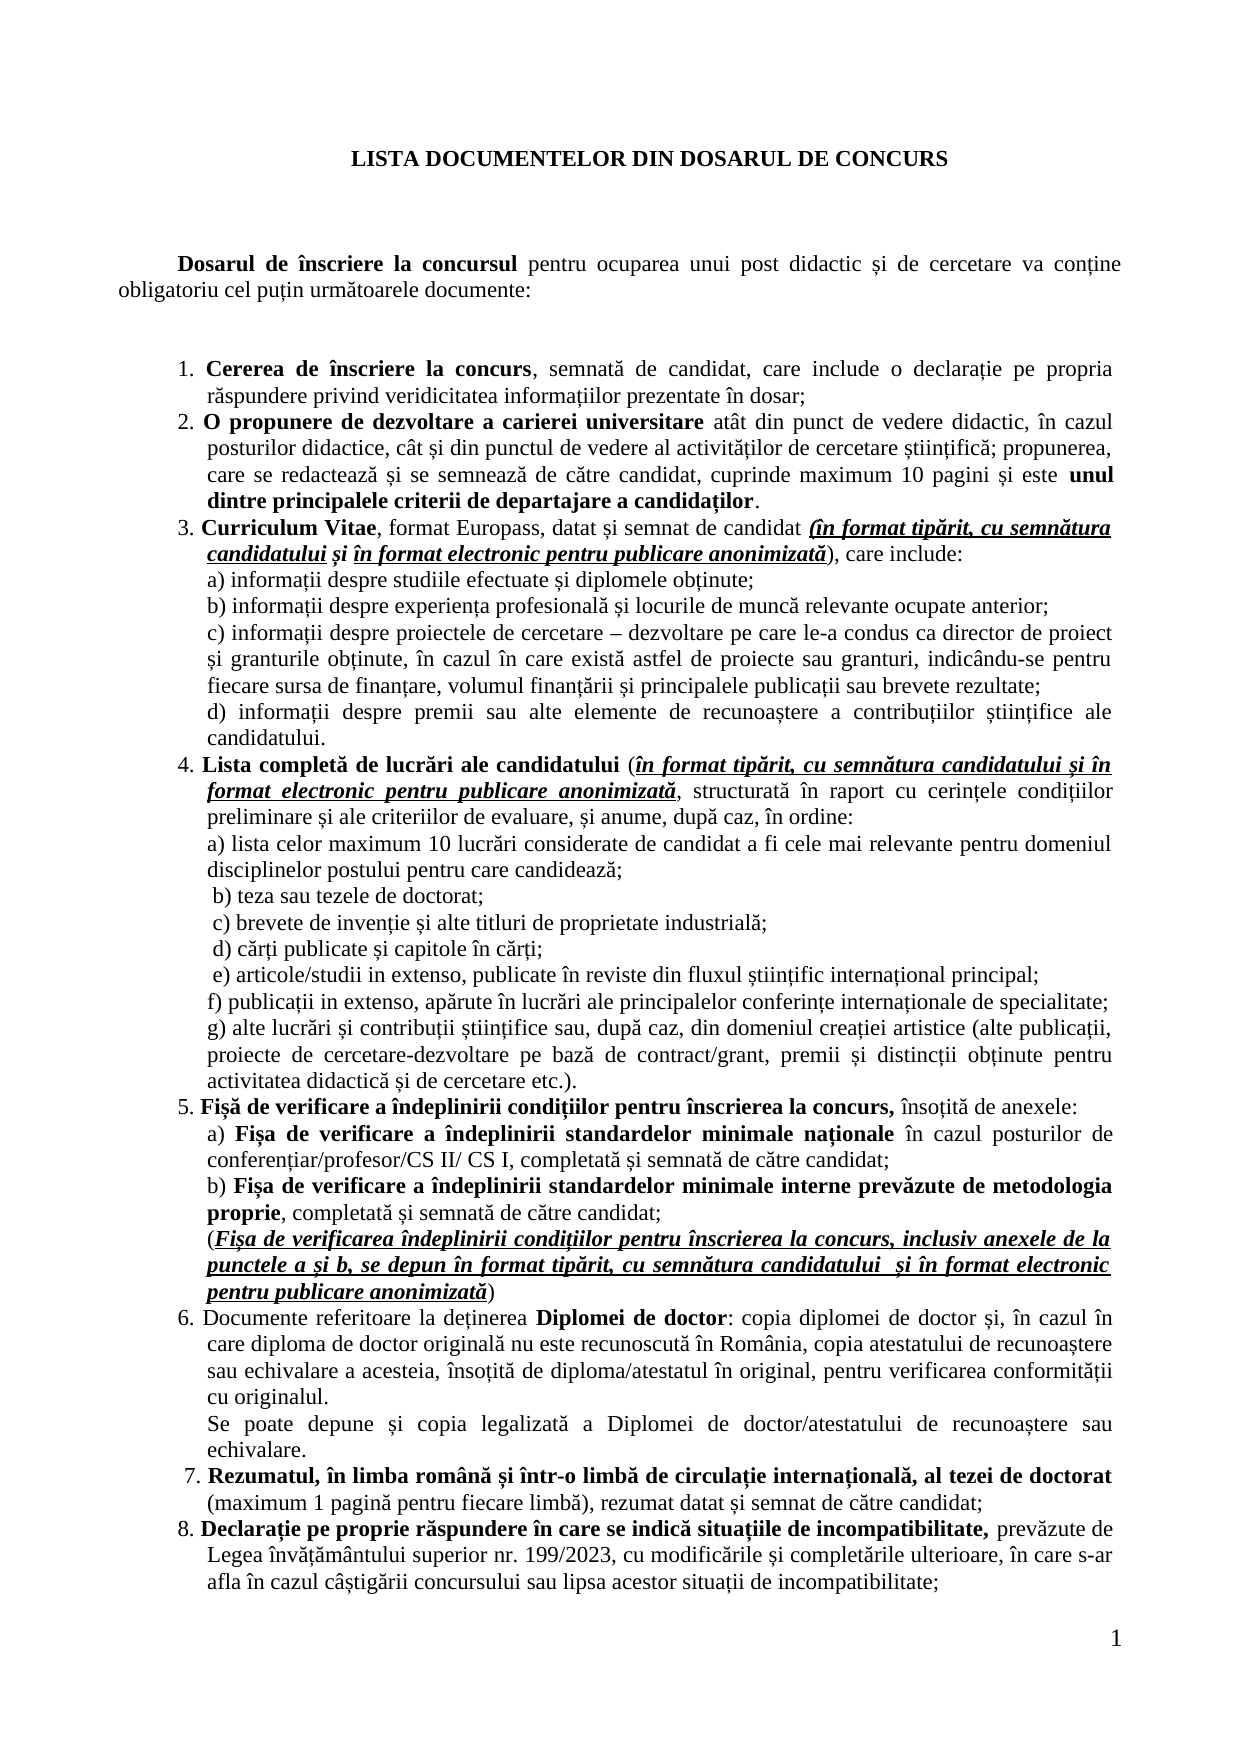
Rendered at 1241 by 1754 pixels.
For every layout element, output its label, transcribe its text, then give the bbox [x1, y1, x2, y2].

text a) informații despre studiile efectuate și diplomele obținute; [207, 566, 1114, 593]
text f) publicații in extenso, apărute în lucrări ale principalelor conferințe internaționale de specialitate; [207, 988, 1114, 1014]
text 8. Declarație pe proprie răspundere în care se indică situațiile de incompatibilitate, prevăzute de Legea învățământului superior nr. 199/2023, cu modificările și completările ulterioare, în care s-ar afla în cazul câștigării concursului sau lipsa acestor situații de incompatibilitate; [177, 1515, 1114, 1594]
text Dosarul de înscriere la concursul pentru ocuparea unui post didactic și de cercetare va conține obligatoriu cel puțin următoarele documente: [118, 250, 1122, 303]
text b) teza sau tezele de doctorat; [207, 882, 1114, 909]
text (Fișa de verificarea îndeplinirii condițiilor pentru înscrierea la concurs, inclusiv anexele de la punctele a și b, se depun în format tipărit, cu semnătura candidatului și în format electronic pentru publicare anonimizată) [207, 1225, 1114, 1304]
text d) cărți publicate și capitole în cărți; [207, 935, 1114, 962]
text 3. Curriculum Vitae, format Europass, datat și semnat de candidat (în format tipărit, cu semnătura candidatului și în format electronic pentru publicare anonimizată), care include: [177, 513, 1114, 566]
text e) articole/studii in extenso, publicate în reviste din fluxul științific internațional principal; [207, 962, 1114, 988]
text d) informații despre premii sau alte elemente de recunoaștere a contribuțiilor științifice ale candidatului. [207, 698, 1114, 751]
text 5. Fișă de verificare a îndeplinirii condițiilor pentru înscrierea la concurs, însoțită de anexele: [177, 1093, 1114, 1120]
text 6. Documente referitoare la deținerea Diplomei de doctor: copia diplomei de doctor și, în cazul în care diploma de doctor originală nu este recunoscută în România, copia atestatului de recunoaștere sau echivalare a acesteia, însoțită de diploma/atestatul în original, pentru verificarea conformității cu originalul. [177, 1304, 1114, 1409]
text c) informații despre proiectele de cercetare – dezvoltare pe care le-a condus ca director de proiect și granturile obținute, în cazul în care există astfel de proiecte sau granturi, indicându-se pentru fiecare sursa de finanțare, volumul finanțării și principalele publicații sau brevete rezultate; [207, 619, 1114, 698]
text 1. Cererea de înscriere la concurs, semnată de candidat, care include o declarație pe propria răspundere privind veridicitatea informațiilor prezentate în dosar; [177, 355, 1114, 408]
text b) informații despre experiența profesională și locurile de muncă relevante ocupate anterior; [207, 593, 1114, 619]
text Se poate depune și copia legalizată a Diplomei de doctor/atestatului de recunoaștere sau echivalare. [207, 1409, 1114, 1462]
text b) Fișa de verificare a îndeplinirii standardelor minimale interne prevăzute de metodologia proprie, completată și semnată de către candidat; [207, 1172, 1114, 1225]
text 2. O propunere de dezvoltare a carierei universitare atât din punct de vedere didactic, în cazul posturilor didactice, cât și din punctul de vedere al activităților de cercetare științifică; propunerea, care se redactează și se semnează de către candidat, cuprinde maximum 10 pagini și este unul dintre principalele criterii de departajare a candidaților. [177, 408, 1114, 513]
text g) alte lucrări și contribuții științifice sau, după caz, din domeniul creației artistice (alte publicații, proiecte de cercetare-dezvoltare pe bază de contract/grant, premii și distincții obținute pentru activitatea didactică și de cercetare etc.). [207, 1014, 1114, 1093]
text LISTA DOCUMENTELOR DIN DOSARUL DE CONCURS [118, 144, 1122, 171]
text a) Fișa de verificare a îndeplinirii standardelor minimale naționale în cazul posturilor de conferențiar/profesor/CS II/ CS I, completată și semnată de către candidat; [207, 1120, 1114, 1172]
text 4. Lista completă de lucrări ale candidatului (în format tipărit, cu semnătura candidatului și în format electronic pentru publicare anonimizată, structurată în raport cu cerințele condițiilor preliminare și ale criteriilor de evaluare, și anume, după caz, în ordine: [177, 751, 1114, 830]
text a) lista celor maximum 10 lucrări considerate de candidat a fi cele mai relevante pentru domeniul disciplinelor postului pentru care candidează; [207, 830, 1114, 882]
text c) brevete de invenție și alte titluri de proprietate industrială; [207, 909, 1114, 935]
text 7. Rezumatul, în limba română și într-o limbă de circulație internațională, al tezei de doctorat (maximum 1 pagină pentru fiecare limbă), rezumat datat și semnat de către candidat; [177, 1462, 1114, 1515]
